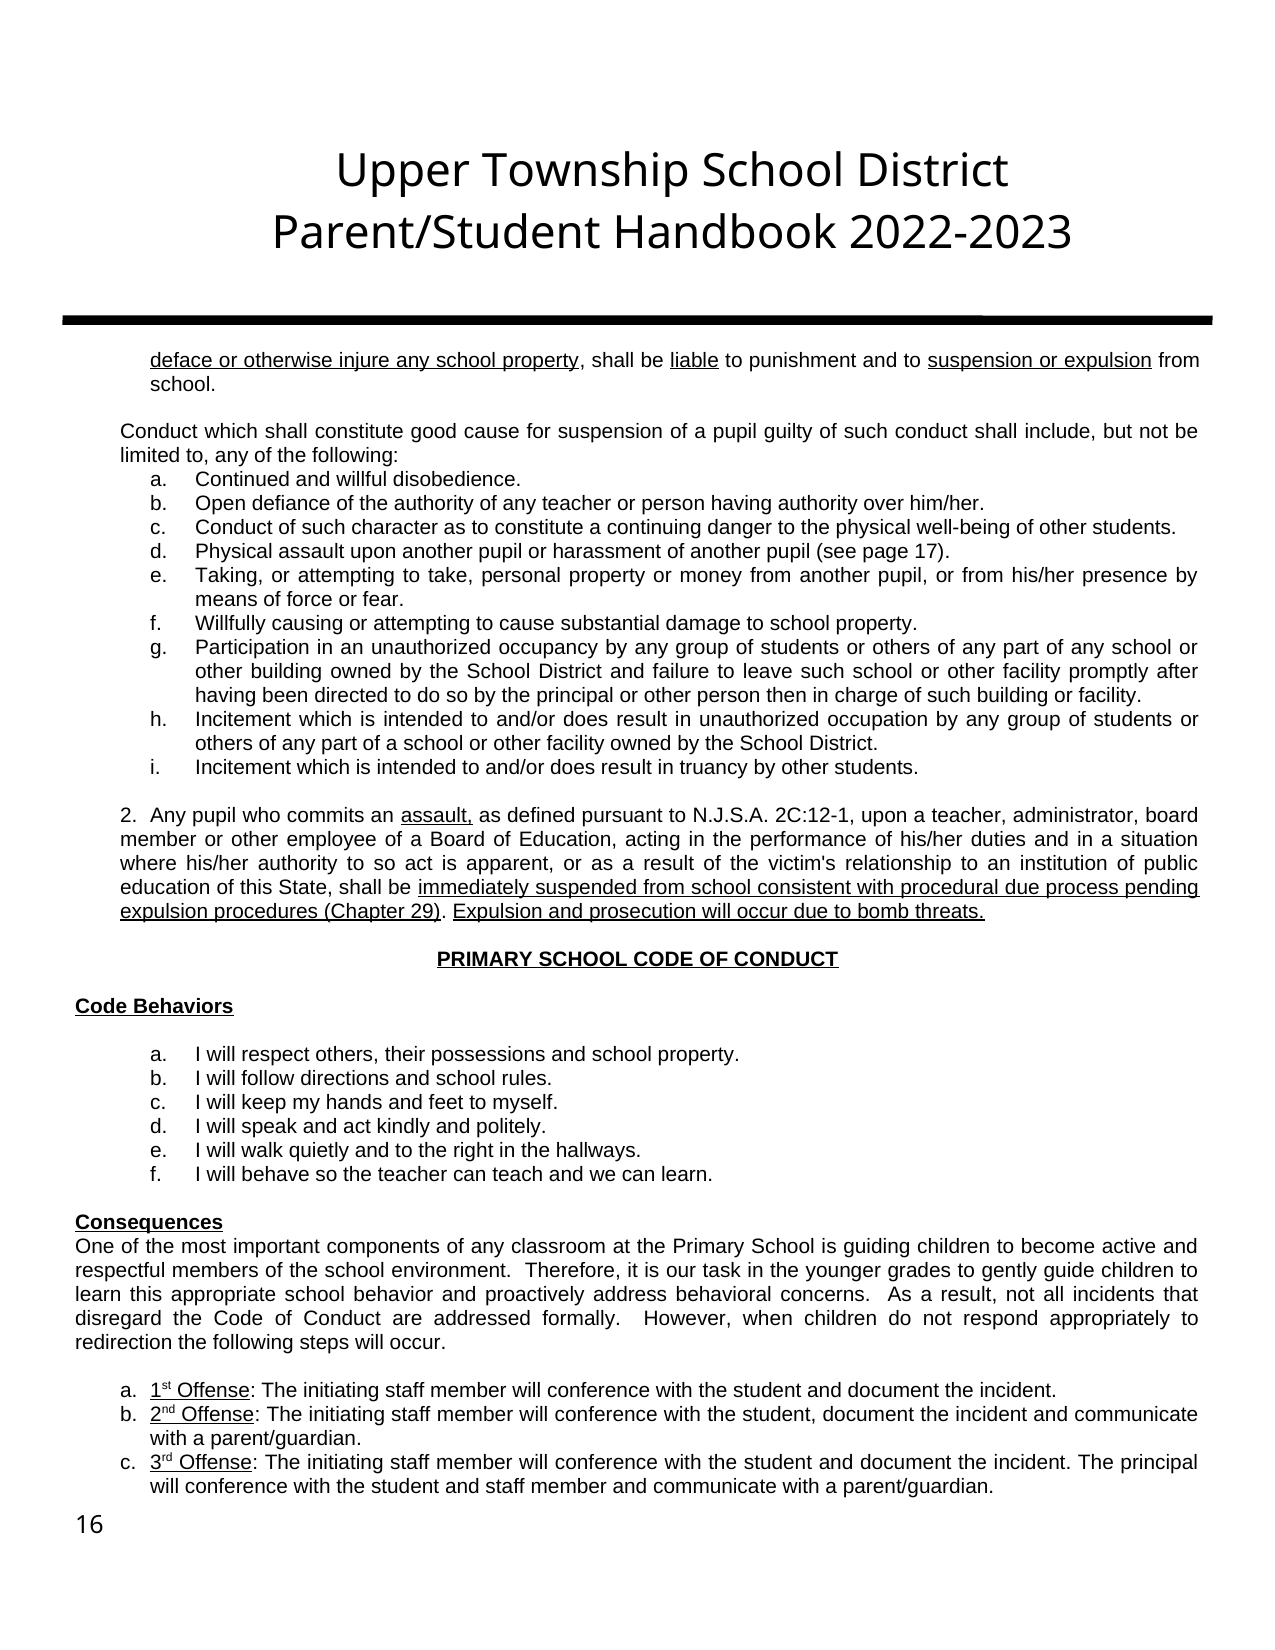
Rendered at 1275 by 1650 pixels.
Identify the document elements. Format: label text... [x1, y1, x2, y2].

text One of the most important components of any classroom at the Primary School is guiding children to become active and respectful members of the school environment. Therefore, it is our task in the younger grades to gently guide children to learn this appropriate school behavior and proactively address behavioral concerns. As a result, not all incidents that disregard the Code of Conduct are addressed formally. However, when children do not respond appropriately to redirection the following steps will occur. [75, 1234, 1200, 1354]
text c. I will keep my hands and feet to myself. [75, 1090, 1200, 1114]
text g. Participation in an unauthorized occupancy by any group of students or others of any part of any school or other building owned by the School District and failure to leave such school or other facility promptly after having been directed to do so by the principal or other person then in charge of such building or facility. [75, 635, 1200, 707]
text 2. Any pupil who commits an assault, as defined pursuant to N.J.S.A. 2C:12-1, upon a teacher, administrator, board member or other employee of a Board of Education, acting in the performance of his/her duties and in a situation where his/her authority to so act is apparent, or as a result of the victim's relationship to an institution of public education of this State, shall be immediately suspended from school consistent with procedural due process pending expulsion procedures (Chapter 29). Expulsion and prosecution will occur due to bomb threats. [75, 803, 1200, 922]
text f. Willfully causing or attempting to cause substantial damage to school property. [75, 611, 1200, 635]
text b. 2nd Offense: The initiating staff member will conference with the student, document the incident and communicate with a parent/guardian. [75, 1402, 1200, 1449]
text a. Continued and willful disobedience. [75, 467, 1200, 491]
text c. 3rd Offense: The initiating staff member will conference with the student and document the incident. The principal will conference with the student and staff member and communicate with a parent/guardian. [75, 1449, 1200, 1497]
text b. I will follow directions and school rules. [75, 1066, 1200, 1090]
text Conduct which shall constitute good cause for suspension of a pupil guilty of such conduct shall include, but not be limited to, any of the following: [120, 419, 1200, 467]
text d. I will speak and act kindly and politely. [75, 1114, 1200, 1138]
text a. 1st Offense: The initiating staff member will conference with the student and document the incident. [75, 1378, 1200, 1402]
text e. Taking, or attempting to take, personal property or money from another pupil, or from his/her presence by means of force or fear. [75, 563, 1200, 611]
text d. Physical assault upon another pupil or harassment of another pupil (see page 17). [75, 539, 1200, 563]
text c. Conduct of such character as to constitute a continuing danger to the physical well-being of other students. [75, 515, 1200, 539]
text b. Open defiance of the authority of any teacher or person having authority over him/her. [75, 491, 1200, 515]
text Code Behaviors [75, 994, 1200, 1018]
text PRIMARY SCHOOL CODE OF CONDUCT [75, 946, 1200, 970]
text i. Incitement which is intended to and/or does result in truancy by other students. [75, 755, 1200, 779]
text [75, 347, 1200, 395]
text f. I will behave so the teacher can teach and we can learn. [75, 1162, 1200, 1186]
text Consequences [75, 1210, 1200, 1234]
text e. I will walk quietly and to the right in the hallways. [75, 1138, 1200, 1162]
text a. I will respect others, their possessions and school property. [75, 1042, 1200, 1066]
text h. Incitement which is intended to and/or does result in unauthorized occupation by any group of students or others of any part of a school or other facility owned by the School District. [75, 707, 1200, 755]
